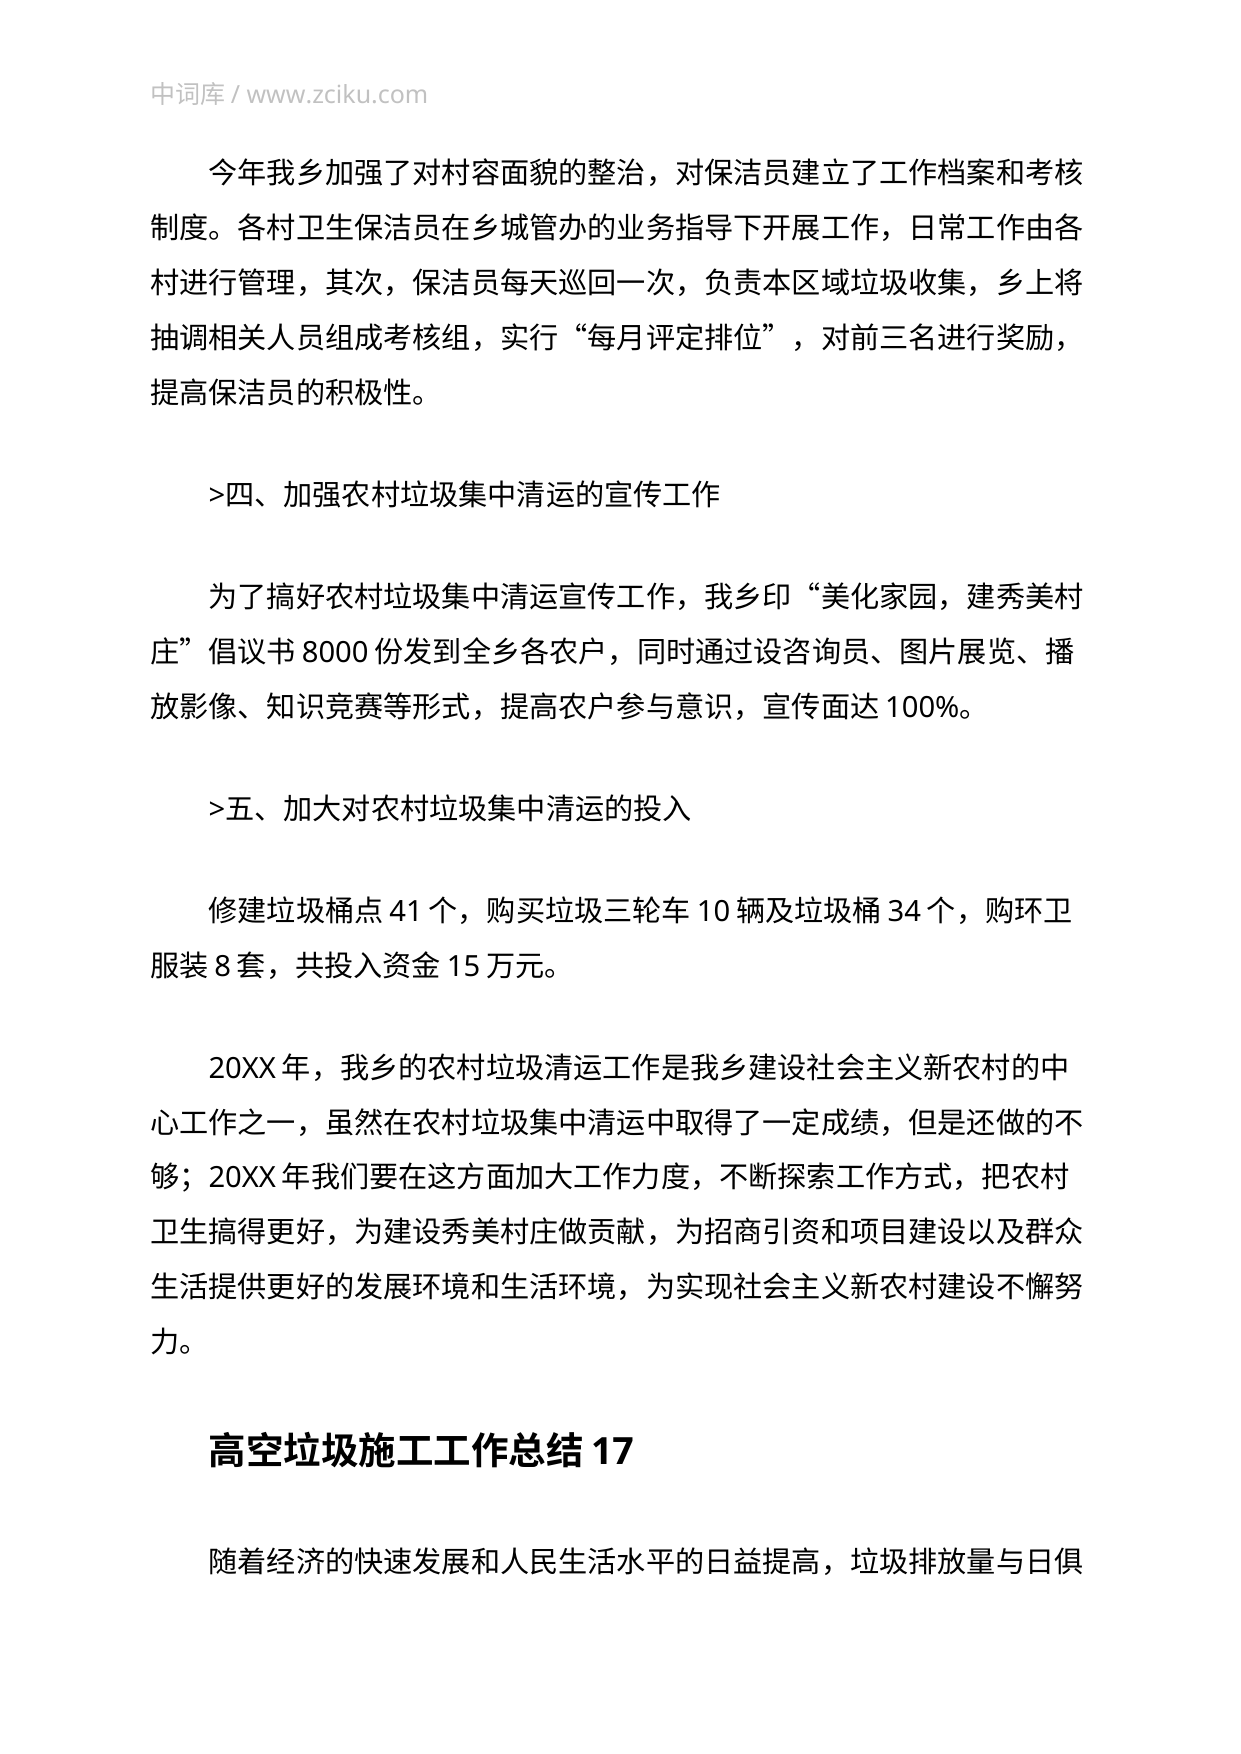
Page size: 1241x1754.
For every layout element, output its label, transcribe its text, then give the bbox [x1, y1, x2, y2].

text 20XX年，我乡的农村垃圾清运工作是我乡建设社会主义新农村的中心工作之一，虽然在农村垃圾集中清运中取得了一定成绩，但是还做的不够；20XX年我们要在这方面加大工作力度，不断探索工作方式，把农村卫生搞得更好，为建设秀美村庄做贡献，为招商引资和项目建设以及群众生活提供更好的发展环境和生活环境，为实现社会主义新农村建设不懈努力。 [150, 1044, 1090, 1361]
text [150, 1538, 1090, 1581]
text >四、加强农村垃圾集中清运的宣传工作 [150, 471, 1090, 514]
text 为了搞好农村垃圾集中清运宣传工作，我乡印“美化家园，建秀美村庄”倡议书8000份发到全乡各农户，同时通过设咨询员、图片展览、播放影像、知识竞赛等形式，提高农户参与意识，宣传面达100%。 [150, 573, 1090, 726]
text 高空垃圾施工工作总结17 [150, 1421, 1090, 1475]
text 修建垃圾桶点41个，购买垃圾三轮车10辆及垃圾桶34个，购环卫服装8套，共投入资金15万元。 [150, 887, 1090, 984]
text >五、加大对农村垃圾集中清运的投入 [150, 785, 1090, 828]
text 今年我乡加强了对村容面貌的整治，对保洁员建立了工作档案和考核制度。各村卫生保洁员在乡城管办的业务指导下开展工作，日常工作由各村进行管理，其次，保洁员每天巡回一次，负责本区域垃圾收集，乡上将抽调相关人员组成考核组，实行“每月评定排位”，对前三名进行奖励，提高保洁员的积极性。 [150, 150, 1090, 412]
